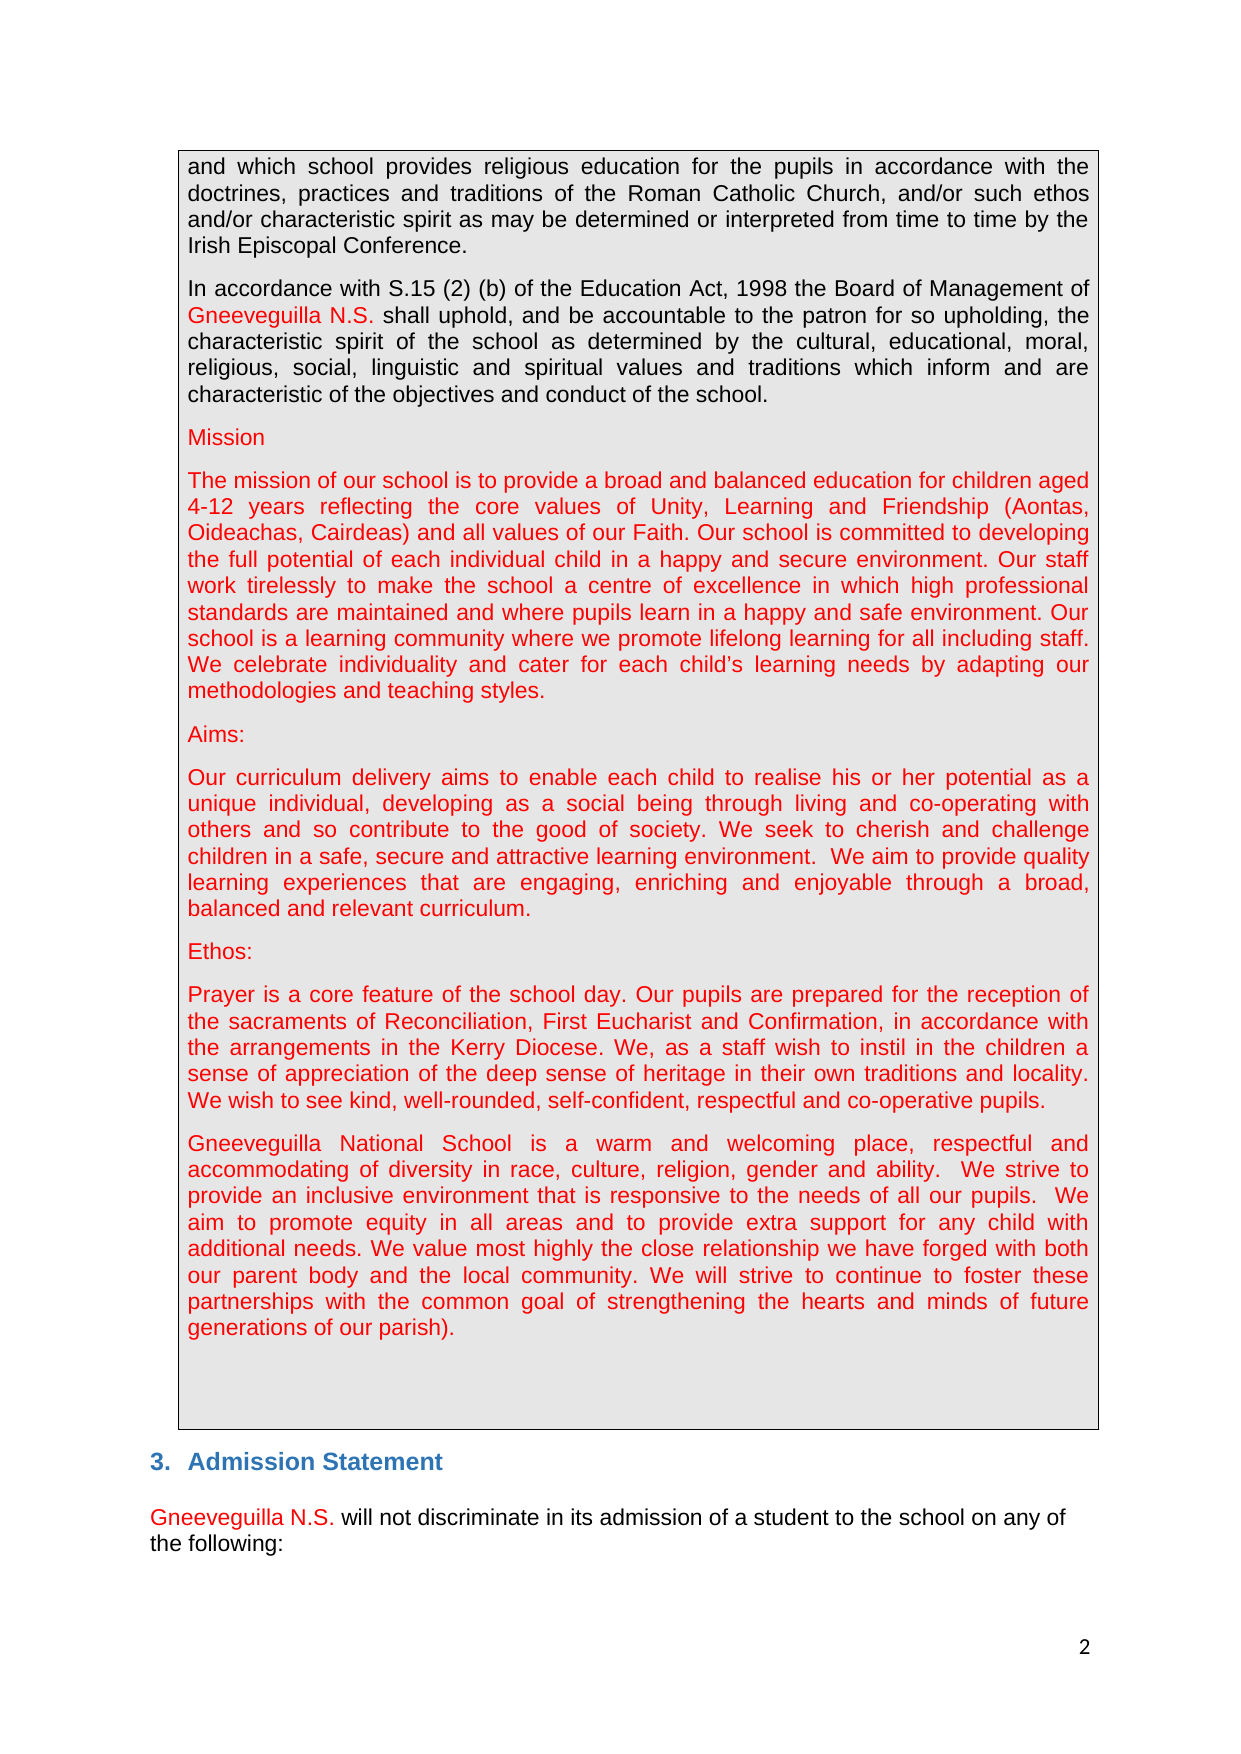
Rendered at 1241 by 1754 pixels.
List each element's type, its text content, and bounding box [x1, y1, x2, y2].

text In accordance with S.15 (2) (b) of the Education Act, 1998 the Board of Management of Gneeveguilla N.S. shall uphold, and be accountable to the patron for so upholding, the characteristic spirit of the school as determined by the cultural, educational, moral, religious, social, linguistic and spiritual values and traditions which inform and are characteristic of the objectives and conduct of the school. [179, 272, 1098, 407]
subtitle Admission Statement [150, 1446, 1090, 1475]
text Mission [179, 421, 1098, 450]
text Our curriculum delivery aims to enable each child to realise his or her potential as a unique individual, developing as a social being through living and co-operating with others and so contribute to the good of society. We seek to cherish and challenge children in a safe, secure and attractive learning environment. We aim to provide quality learning experiences that are engaging, enriching and enjoyable through a broad, balanced and relevant curriculum. [179, 760, 1098, 922]
text and which school provides religious education for the pupils in accordance with the doctrines, practices and traditions of the Roman Catholic Church, and/or such ethos and/or characteristic spirit as may be determined or interpreted from time to time by the Irish Episcopal Conference. [179, 151, 1098, 258]
text Gneeveguilla N.S. will not discriminate in its admission of a student to the school on any of the following: [150, 1504, 1090, 1557]
text Aims: [179, 717, 1098, 747]
text Prayer is a core feature of the school day. Our pupils are prepared for the reception of the sacraments of Reconciliation, First Eucharist and Confirmation, in accordance with the arrangements in the Kerry Diocese. We, as a staff wish to instil in the children a sense of appreciation of the deep sense of heritage in their own traditions and locality. We wish to see kind, well-rounded, self-confident, respectful and co-operative pupils. [179, 978, 1098, 1113]
text Ethos: [179, 935, 1098, 965]
text Gneeveguilla National School is a warm and welcoming place, respectful and accommodating of diversity in race, culture, religion, gender and ability. We strive to provide an inclusive environment that is responsive to the needs of all our pupils. We aim to promote equity in all areas and to provide extra support for any child with additional needs. We value most highly the close relationship we have forged with both our parent body and the local community. We will strive to continue to foster these partnerships with the common goal of strengthening the hearts and minds of future generations of our parish). [179, 1127, 1098, 1341]
text The mission of our school is to provide a broad and balanced education for children aged 4-12 years reflecting the core values of Unity, Learning and Friendship (Aontas, Oideachas, Cairdeas) and all values of our Faith. Our school is committed to developing the full potential of each individual child in a happy and secure environment. Our staff work tirelessly to make the school a centre of excellence in which high professional standards are maintained and where pupils learn in a happy and safe environment. Our school is a learning community where we promote lifelong learning for all including staff. We celebrate individuality and cater for each child’s learning needs by adapting our methodologies and teaching styles. [179, 463, 1098, 704]
